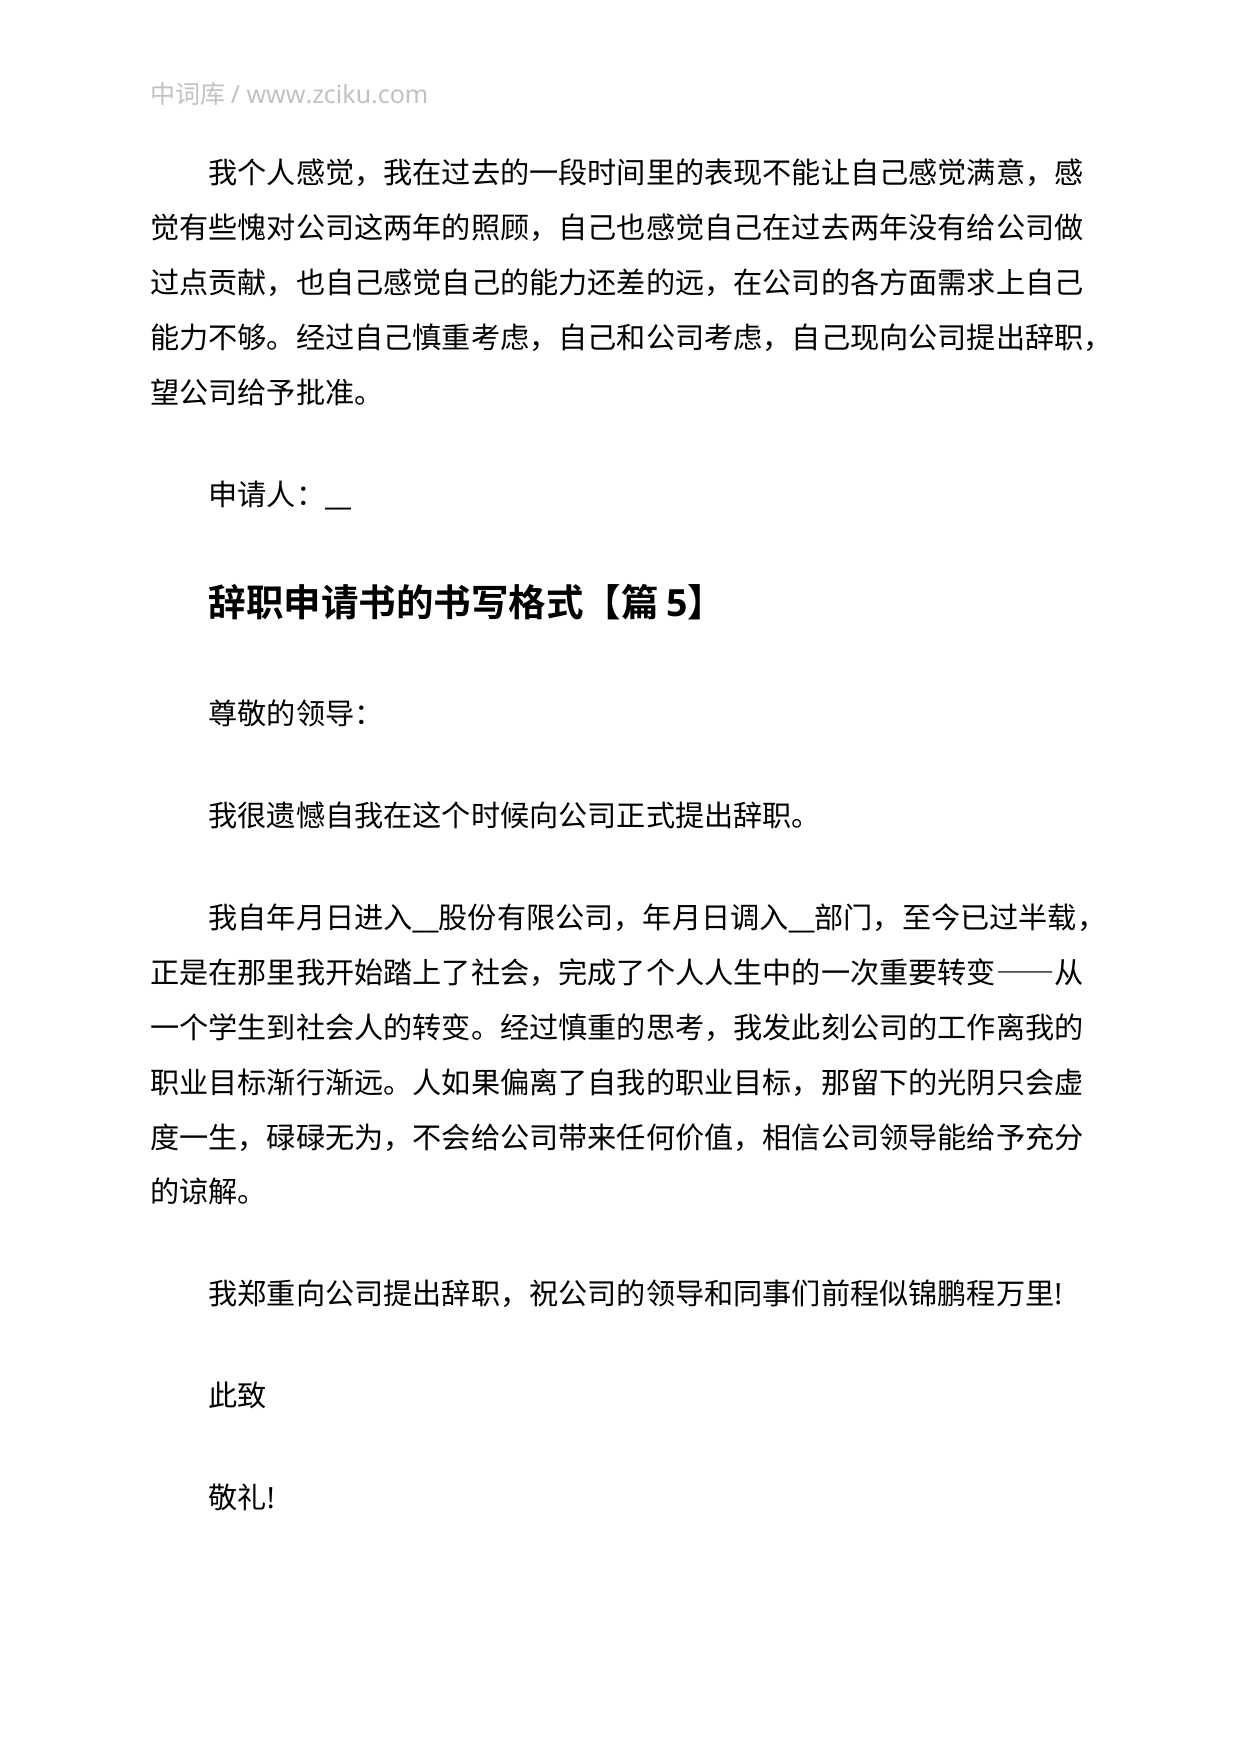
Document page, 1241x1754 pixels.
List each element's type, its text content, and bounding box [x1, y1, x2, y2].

text 申请人：__ [150, 471, 1090, 514]
text 尊敬的领导： [150, 691, 1090, 733]
text 我郑重向公司提出辞职，祝公司的领导和同事们前程似锦鹏程万里! [150, 1271, 1090, 1313]
text 此致 [150, 1373, 1090, 1415]
text 我个人感觉，我在过去的一段时间里的表现不能让自己感觉满意，感觉有些愧对公司这两年的照顾，自己也感觉自己在过去两年没有给公司做过点贡献，也自己感觉自己的能力还差的远，在公司的各方面需求上自己能力不够。经过自己慎重考虑，自己和公司考虑，自己现向公司提出辞职，望公司给予批准。 [150, 150, 1090, 412]
text 敬礼! [150, 1474, 1090, 1517]
text 辞职申请书的书写格式【篇5】 [150, 573, 1090, 628]
text 我自年月日进入__股份有限公司，年月日调入__部门，至今已过半载，正是在那里我开始踏上了社会，完成了个人人生中的一次重要转变——从一个学生到社会人的转变。经过慎重的思考，我发此刻公司的工作离我的职业目标渐行渐远。人如果偏离了自我的职业目标，那留下的光阴只会虚度一生，碌碌无为，不会给公司带来任何价值，相信公司领导能给予充分的谅解。 [150, 894, 1090, 1211]
text 我很遗憾自我在这个时候向公司正式提出辞职。 [150, 793, 1090, 835]
